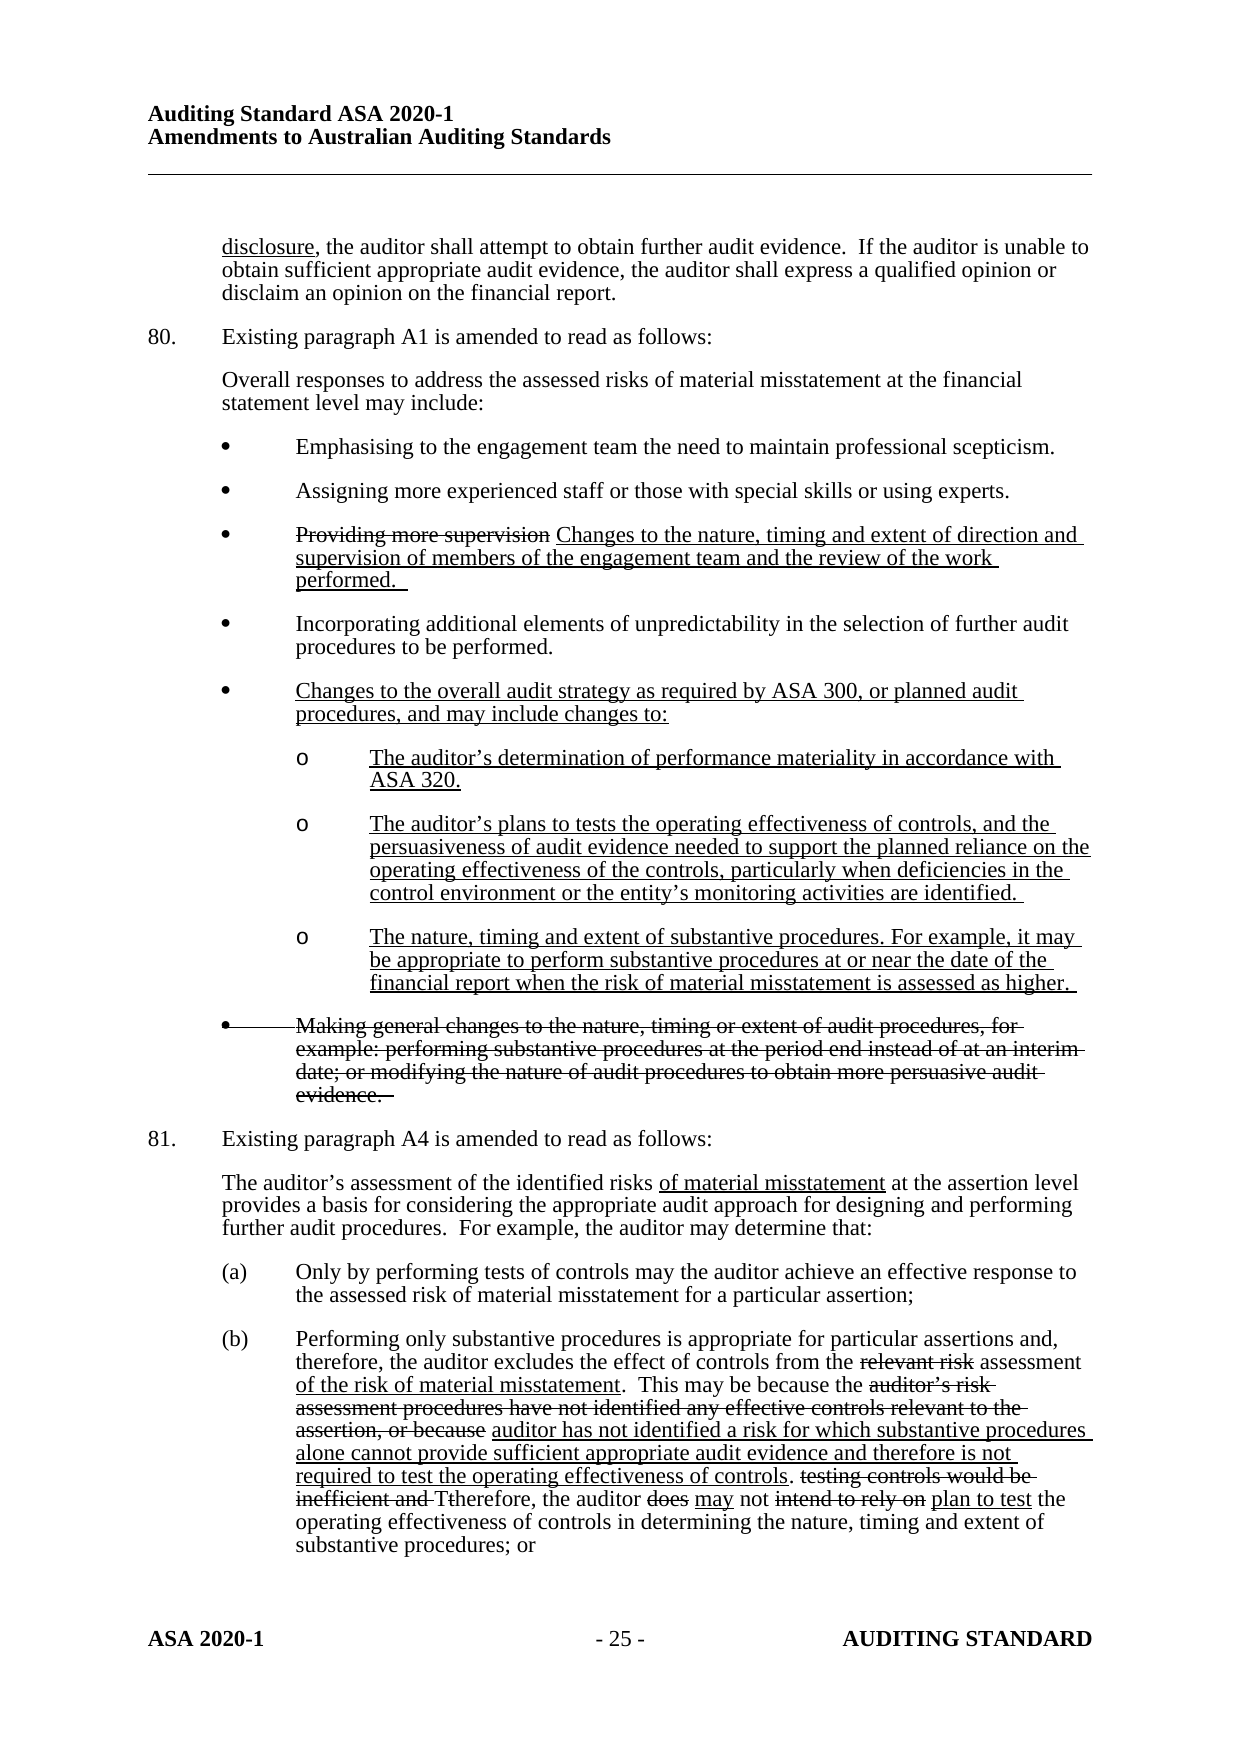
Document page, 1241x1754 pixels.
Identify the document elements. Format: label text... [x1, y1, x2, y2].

list Emphasising to the engagement team the need to maintain professional scepticism. [222, 436, 1092, 459]
text Performing only substantive procedures is appropriate for particular assertions and, therefore, the auditor excludes the effect of controls from the relevant risk assessment of the risk of material misstatement. This may be because the auditor’s risk assessment procedures have not identified any effective controls relevant to the assertion, or because auditor has not identified a risk for which substantive procedures alone cannot provide sufficient appropriate audit evidence and therefore is not required to test the operating effectiveness of controls. testing controls would be inefficient and Ttherefore, the auditor does may not intend to rely on plan to test the operating effectiveness of controls in determining the nature, timing and extent of substantive procedures; or [222, 1328, 1092, 1557]
list Providing more supervision Changes to the nature, timing and extent of direction and supervision of members of the engagement team and the review of the work performed. [222, 524, 1092, 592]
list The auditor’s determination of performance materiality in accordance with ASA 320. [295, 747, 1092, 792]
list Making general changes to the nature, timing or extent of audit procedures, for example: performing substantive procedures at the period end instead of at an interim date; or modifying the nature of audit procedures to obtain more persuasive audit evidence. [222, 1015, 1092, 1107]
list The auditor’s assessment of the identified risks of material misstatement at the assertion level provides a basis for considering the appropriate audit approach for designing and performing further audit procedures. For example, the auditor may determine that: [222, 1172, 1092, 1240]
list The nature, timing and extent of substantive procedures. For example, it may be appropriate to perform substantive procedures at or near the date of the financial report when the risk of material misstatement is assessed as higher. [295, 926, 1092, 994]
list Incorporating additional elements of unpredictability in the selection of further audit procedures to be performed. [222, 613, 1092, 659]
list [222, 236, 1092, 305]
list Assigning more experienced staff or those with special skills or using experts. [222, 480, 1092, 503]
list Changes to the overall audit strategy as required by ASA 300, or planned audit procedures, and may include changes to: [222, 680, 1092, 726]
text Existing paragraph A1 is amended to read as follows: [148, 326, 1092, 349]
list The auditor’s plans to tests the operating effectiveness of controls, and the persuasiveness of audit evidence needed to support the planned reliance on the operating effectiveness of the controls, particularly when deficiencies in the control environment or the entity’s monitoring activities are identified. [295, 813, 1092, 905]
list Overall responses to address the assessed risks of material misstatement at the financial statement level may include: [222, 369, 1092, 415]
text Only by performing tests of controls may the auditor achieve an effective response to the assessed risk of material misstatement for a particular assertion; [222, 1261, 1092, 1307]
text Existing paragraph A4 is amended to read as follows: [148, 1128, 1092, 1151]
